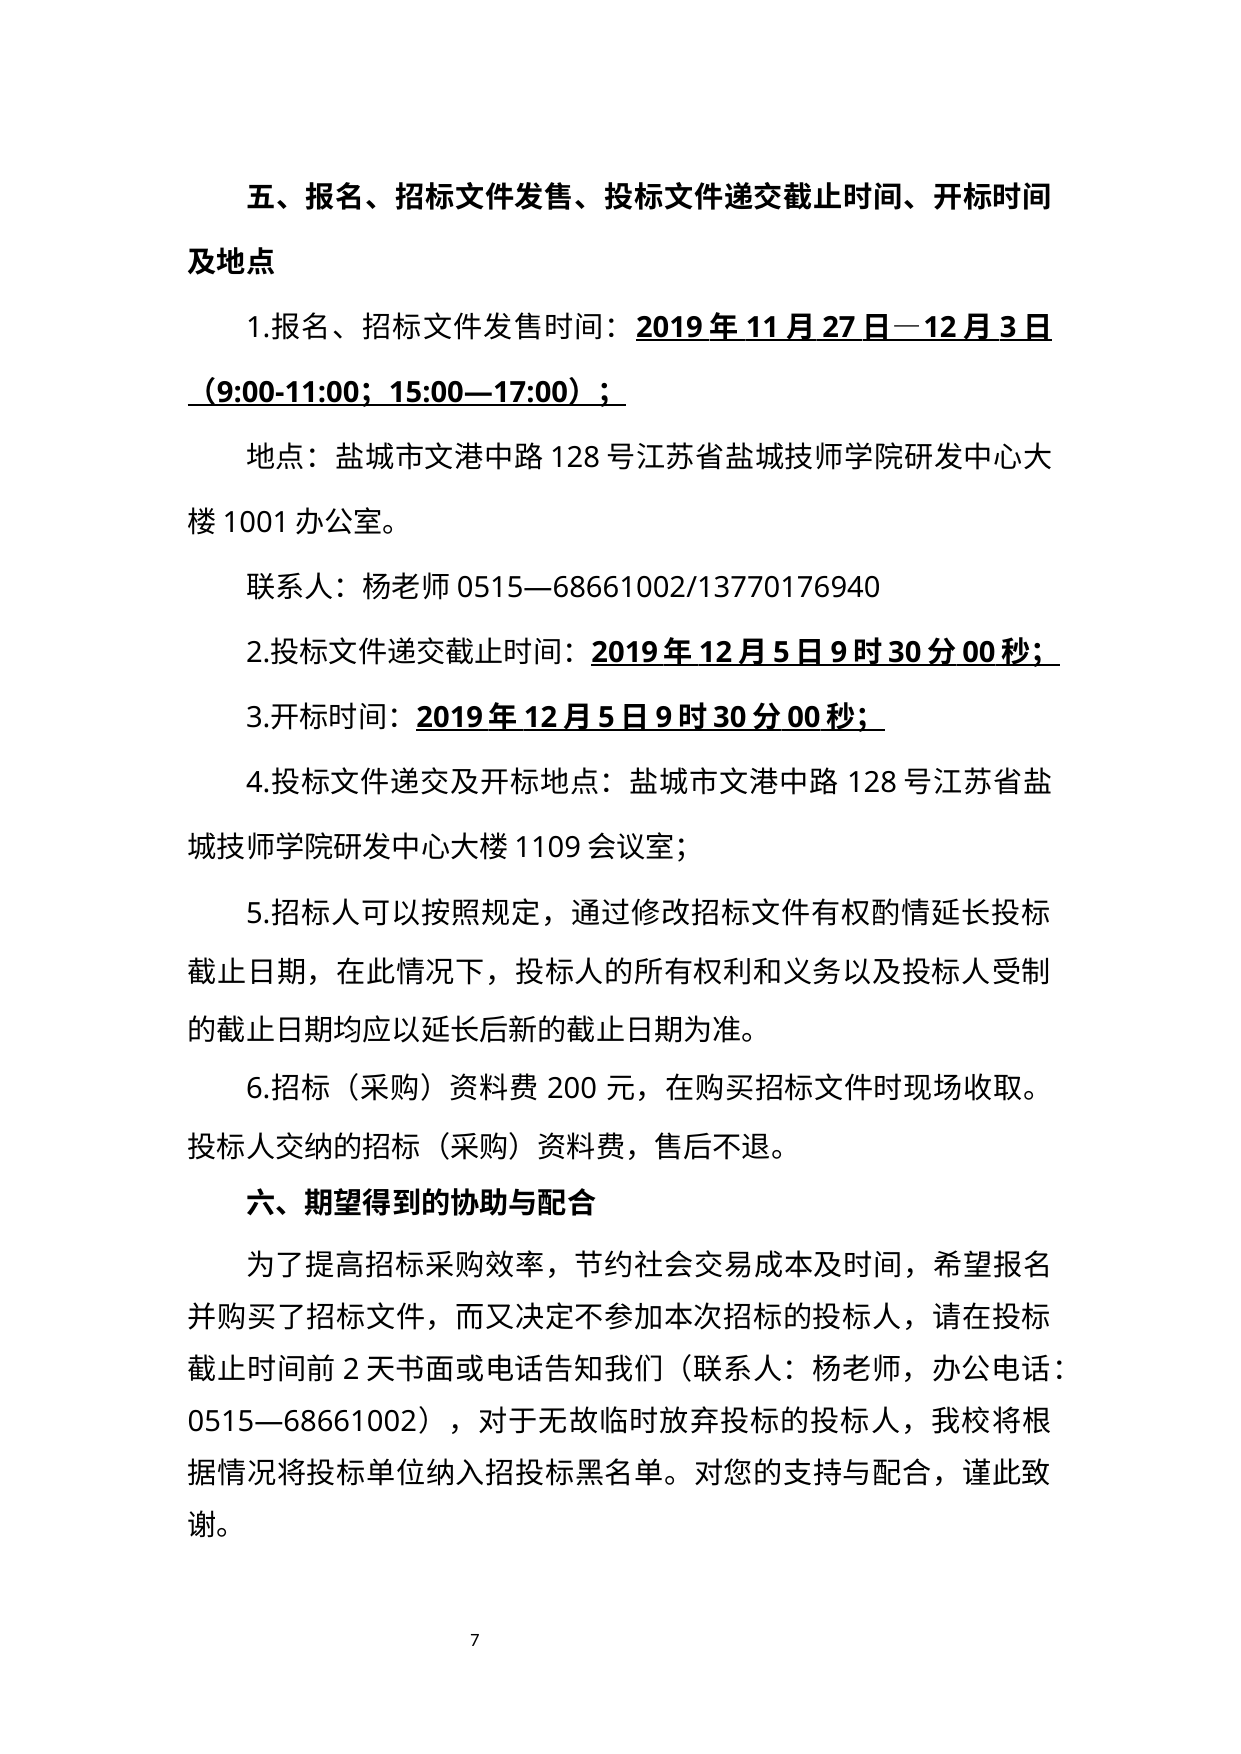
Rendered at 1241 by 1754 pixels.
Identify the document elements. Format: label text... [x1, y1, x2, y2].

text 为了提高招标采购效率，节约社会交易成本及时间，希望报名并购买了招标文件，而又决定不参加本次招标的投标人，请在投标截止时间前2天书面或电话告知我们（联系人：杨老师，办公电话：0515—68661002），对于无故临时放弃投标的投标人，我校将根据情况将投标单位纳入招投标黑名单。对您的支持与配合，谨此致谢。 [187, 1234, 1053, 1546]
text 六、期望得到的协助与配合 [187, 1169, 1053, 1234]
text 五、报名、招标文件发售、投标文件递交截止时间、开标时间及地点 [187, 162, 1053, 292]
text 联系人：杨老师 0515—68661002/13770176940 [187, 552, 1053, 617]
text 5.招标人可以按照规定，通过修改招标文件有权酌情延长投标截止日期，在此情况下，投标人的所有权利和义务以及投标人受制的截止日期均应以延长后新的截止日期为准。 [187, 877, 1053, 1052]
text 地点：盐城市文港中路128号江苏省盐城技师学院研发中心大楼1001办公室。 [187, 422, 1053, 552]
text 2.投标文件递交截止时间：2019年12月5日9时30分00秒； [187, 617, 1053, 682]
text 3.开标时间：2019年12月5日9时30分00秒； [187, 682, 1053, 747]
text 1.报名、招标文件发售时间：2019年11月27日—12月3日（9:00-11:00；15:00—17:00）； [187, 292, 1053, 422]
text 4.投标文件递交及开标地点：盐城市文港中路128号江苏省盐城技师学院研发中心大楼1109会议室； [187, 747, 1053, 877]
text 6.招标（采购）资料费 200 元，在购买招标文件时现场收取。投标人交纳的招标（采购）资料费，售后不退。 [187, 1052, 1053, 1169]
